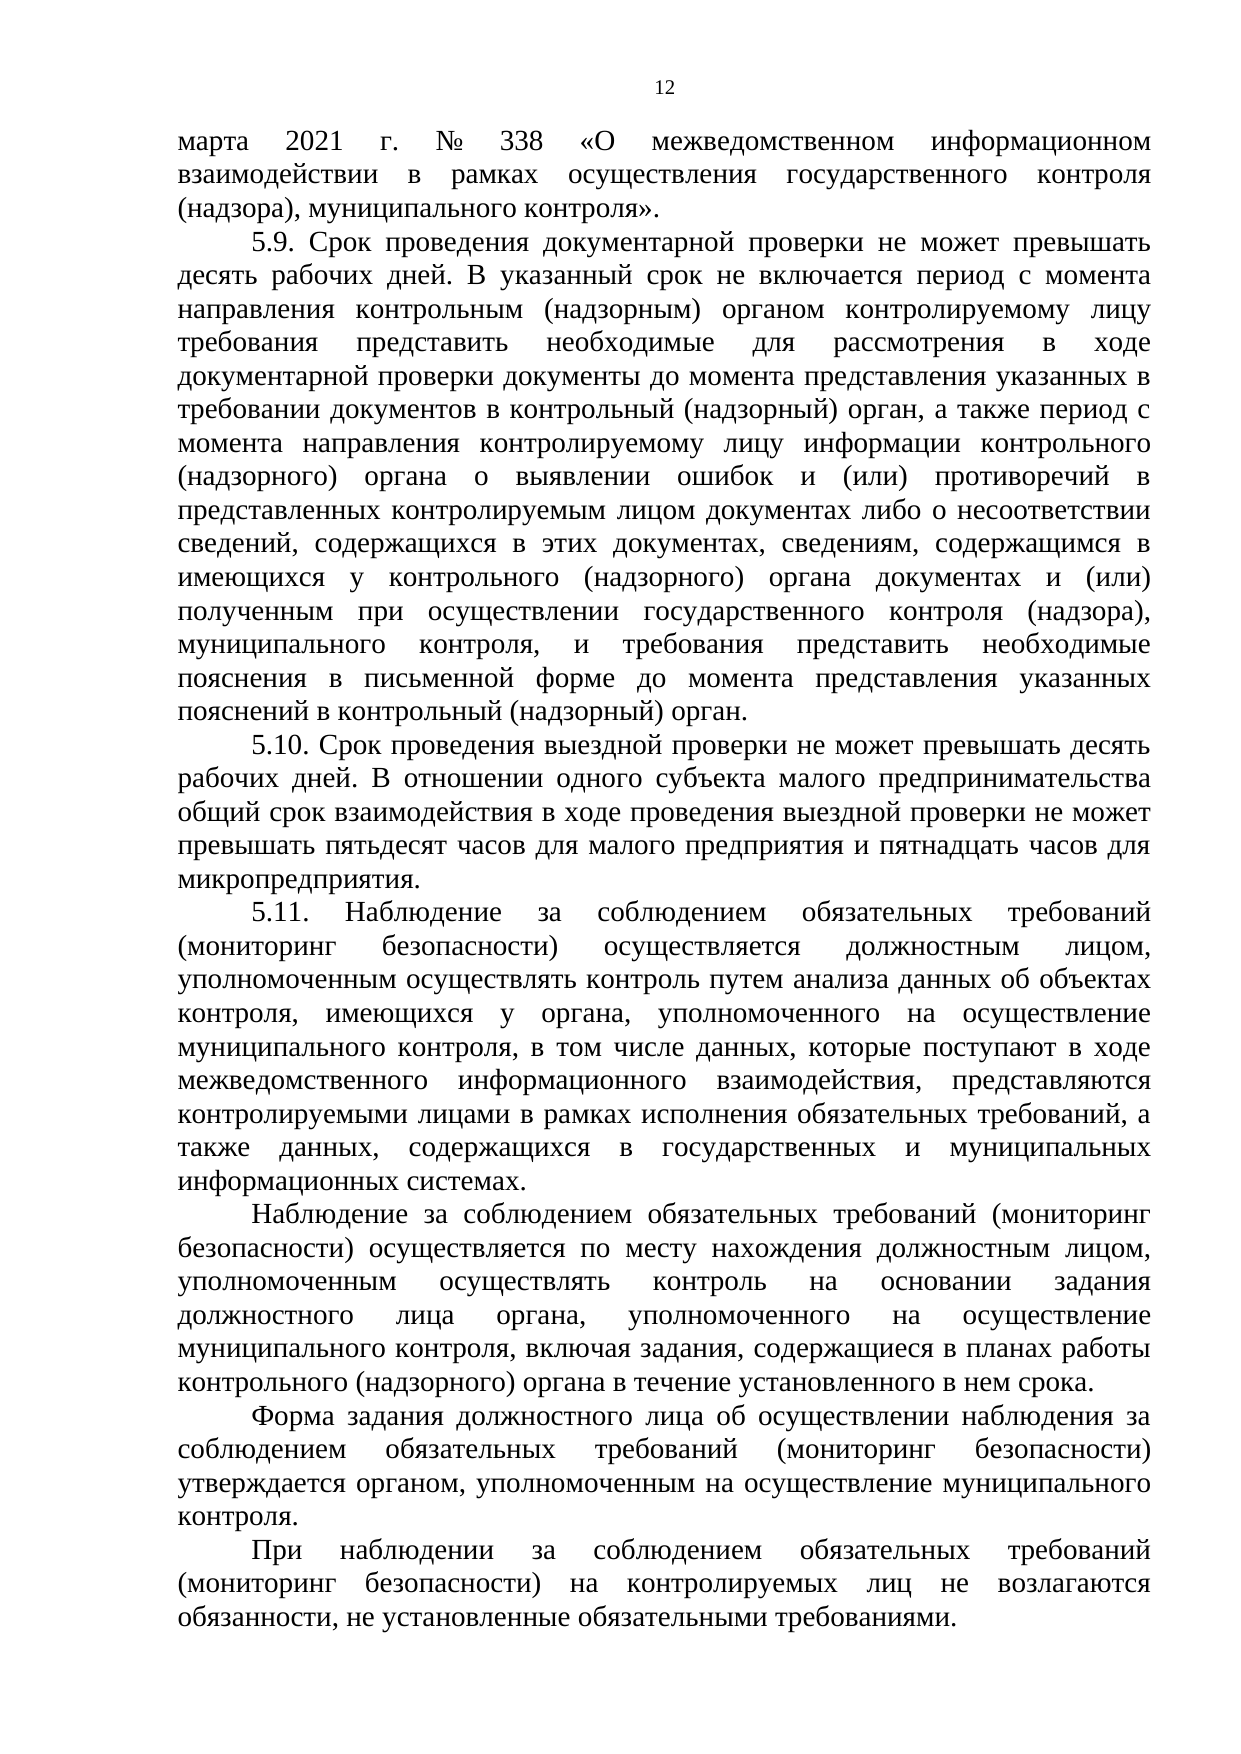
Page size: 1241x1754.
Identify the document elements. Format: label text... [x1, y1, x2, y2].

text 5.11. Наблюдение за соблюдением обязательных требований (мониторинг безопасности) осуществляется должностным лицом, уполномоченным осуществлять контроль путем анализа данных об объектах контроля, имеющихся у органа, уполномоченного на осуществление муниципального контроля, в том числе данных, которые поступают в ходе межведомственного информационного взаимодействия, представляются контролируемыми лицами в рамках исполнения обязательных требований, а также данных, содержащихся в государственных и муниципальных информационных системах. [177, 894, 1152, 1196]
text 5.9. Срок проведения документарной проверки не может превышать десять рабочих дней. В указанный срок не включается период с момента направления контрольным (надзорным) органом контролируемому лицу требования представить необходимые для рассмотрения в ходе документарной проверки документы до момента представления указанных в требовании документов в контрольный (надзорный) орган, а также период с момента направления контролируемому лицу информации контрольного (надзорного) органа о выявлении ошибок и (или) противоречий в представленных контролируемым лицом документах либо о несоответствии сведений, содержащихся в этих документах, сведениям, содержащимся в имеющихся у контрольного (надзорного) органа документах и (или) полученным при осуществлении государственного контроля (надзора), муниципального контроля, и требования представить необходимые пояснения в письменной форме до момента представления указанных пояснений в контрольный (надзорный) орган. [177, 224, 1152, 727]
text 5.10. Срок проведения выездной проверки не может превышать десять рабочих дней. В отношении одного субъекта малого предпринимательства общий срок взаимодействия в ходе проведения выездной проверки не может превышать пятьдесят часов для малого предприятия и пятнадцать часов для микропредприятия. [177, 727, 1152, 894]
text При наблюдении за соблюдением обязательных требований (мониторинг безопасности) на контролируемых лиц не возлагаются обязанности, не установленные обязательными требованиями. [177, 1532, 1152, 1632]
text Форма задания должностного лица об осуществлении наблюдения за соблюдением обязательных требований (мониторинг безопасности) утверждается органом, уполномоченным на осуществление муниципального контроля. [177, 1398, 1152, 1532]
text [177, 123, 1152, 224]
text Наблюдение за соблюдением обязательных требований (мониторинг безопасности) осуществляется по месту нахождения должностным лицом, уполномоченным осуществлять контроль на основании задания должностного лица органа, уполномоченного на осуществление муниципального контроля, включая задания, содержащиеся в планах работы контрольного (надзорного) органа в течение установленного в нем срока. [177, 1196, 1152, 1398]
